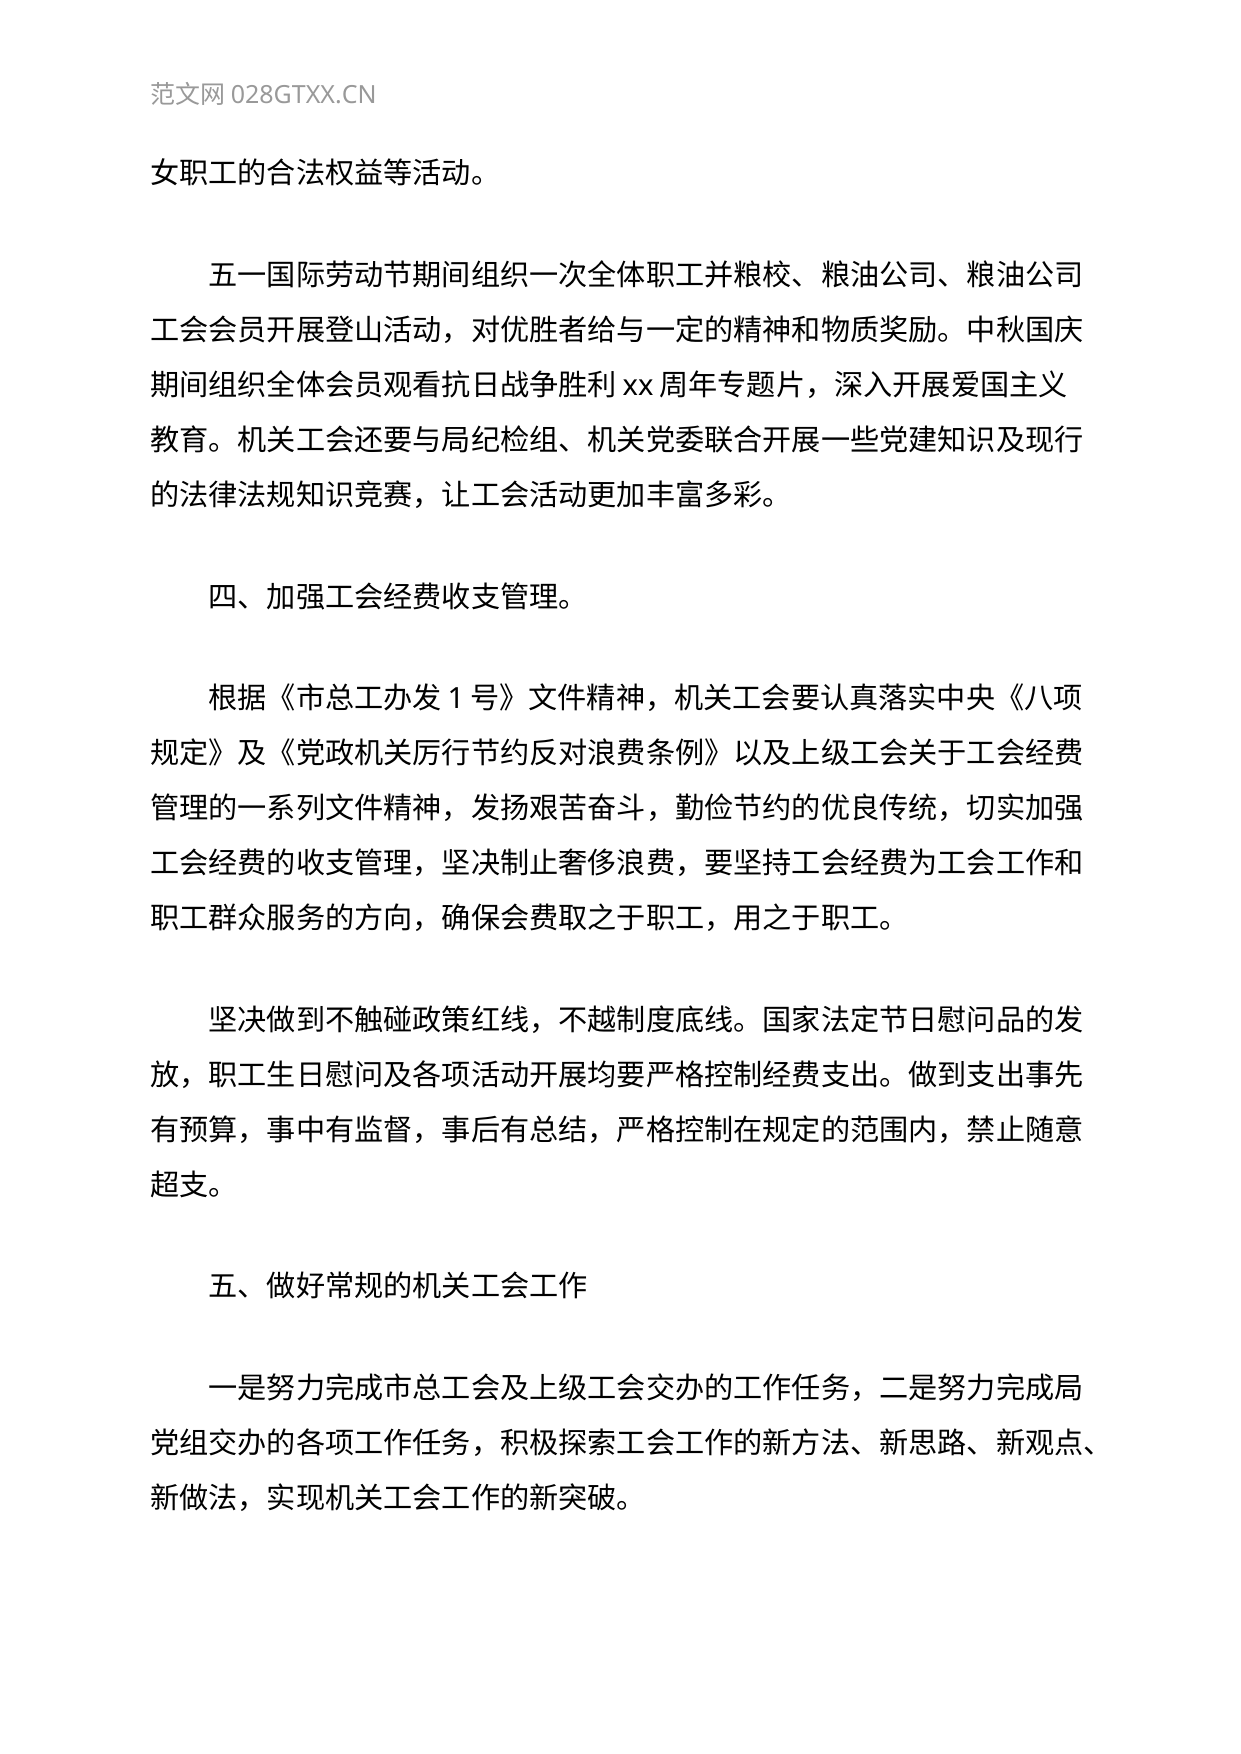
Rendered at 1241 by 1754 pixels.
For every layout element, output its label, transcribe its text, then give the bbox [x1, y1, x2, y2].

text 坚决做到不触碰政策红线，不越制度底线。国家法定节日慰问品的发放，职工生日慰问及各项活动开展均要严格控制经费支出。做到支出事先有预算，事中有监督，事后有总结，严格控制在规定的范围内，禁止随意超支。 [150, 996, 1090, 1203]
text 五一国际劳动节期间组织一次全体职工并粮校、粮油公司、粮油公司工会会员开展登山活动，对优胜者给与一定的精神和物质奖励。中秋国庆期间组织全体会员观看抗日战争胜利xx周年专题片，深入开展爱国主义教育。机关工会还要与局纪检组、机关党委联合开展一些党建知识及现行的法律法规知识竞赛，让工会活动更加丰富多彩。 [150, 252, 1090, 514]
text 四、加强工会经费收支管理。 [150, 573, 1090, 616]
text 一是努力完成市总工会及上级工会交办的工作任务，二是努力完成局党组交办的各项工作任务，积极探索工会工作的新方法、新思路、新观点、新做法，实现机关工会工作的新突破。 [150, 1365, 1090, 1517]
text 五、做好常规的机关工会工作 [150, 1263, 1090, 1305]
text 根据《市总工办发1号》文件精神，机关工会要认真落实中央《八项规定》及《党政机关厉行节约反对浪费条例》以及上级工会关于工会经费管理的一系列文件精神，发扬艰苦奋斗，勤俭节约的优良传统，切实加强工会经费的收支管理，坚决制止奢侈浪费，要坚持工会经费为工会工作和职工群众服务的方向，确保会费取之于职工，用之于职工。 [150, 675, 1090, 937]
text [150, 150, 1090, 192]
